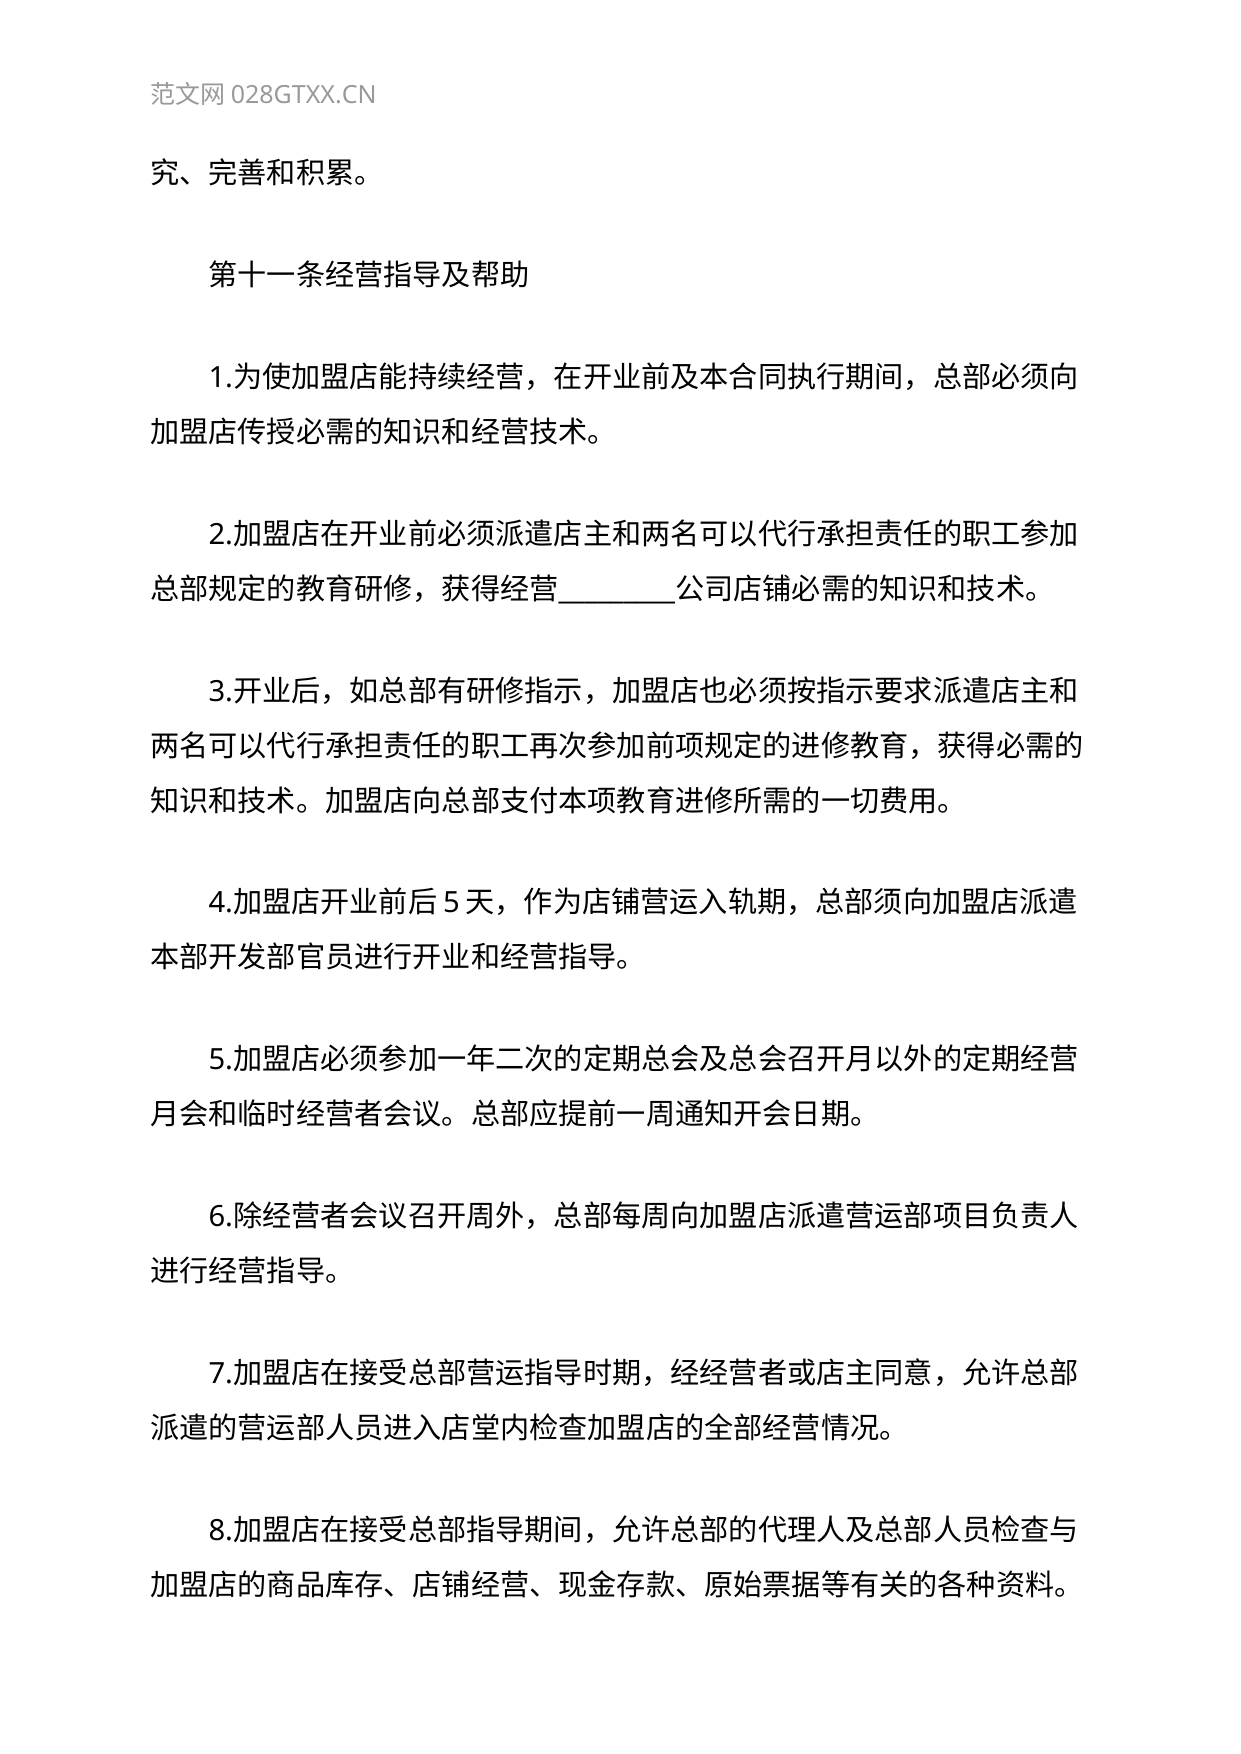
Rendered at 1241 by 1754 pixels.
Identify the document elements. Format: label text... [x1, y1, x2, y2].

text 8.加盟店在接受总部指导期间，允许总部的代理人及总部人员检查与加盟店的商品库存、店铺经营、现金存款、原始票据等有关的各种资料。 [150, 1506, 1090, 1603]
text 1.为使加盟店能持续经营，在开业前及本合同执行期间，总部必须向加盟店传授必需的知识和经营技术。 [150, 353, 1090, 451]
text 第十一条经营指导及帮助 [150, 252, 1090, 294]
text 2.加盟店在开业前必须派遣店主和两名可以代行承担责任的职工参加总部规定的教育研修，获得经营_________公司店铺必需的知识和技术。 [150, 510, 1090, 608]
text 7.加盟店在接受总部营运指导时期，经经营者或店主同意，允许总部派遣的营运部人员进入店堂内检查加盟店的全部经营情况。 [150, 1349, 1090, 1447]
text 5.加盟店必须参加一年二次的定期总会及总会召开月以外的定期经营月会和临时经营者会议。总部应提前一周通知开会日期。 [150, 1036, 1090, 1133]
text 3.开业后，如总部有研修指示，加盟店也必须按指示要求派遣店主和两名可以代行承担责任的职工再次参加前项规定的进修教育，获得必需的知识和技术。加盟店向总部支付本项教育进修所需的一切费用。 [150, 667, 1090, 819]
text 4.加盟店开业前后5天，作为店铺营运入轨期，总部须向加盟店派遣本部开发部官员进行开业和经营指导。 [150, 879, 1090, 976]
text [150, 150, 1090, 192]
text 6.除经营者会议召开周外，总部每周向加盟店派遣营运部项目负责人进行经营指导。 [150, 1192, 1090, 1290]
